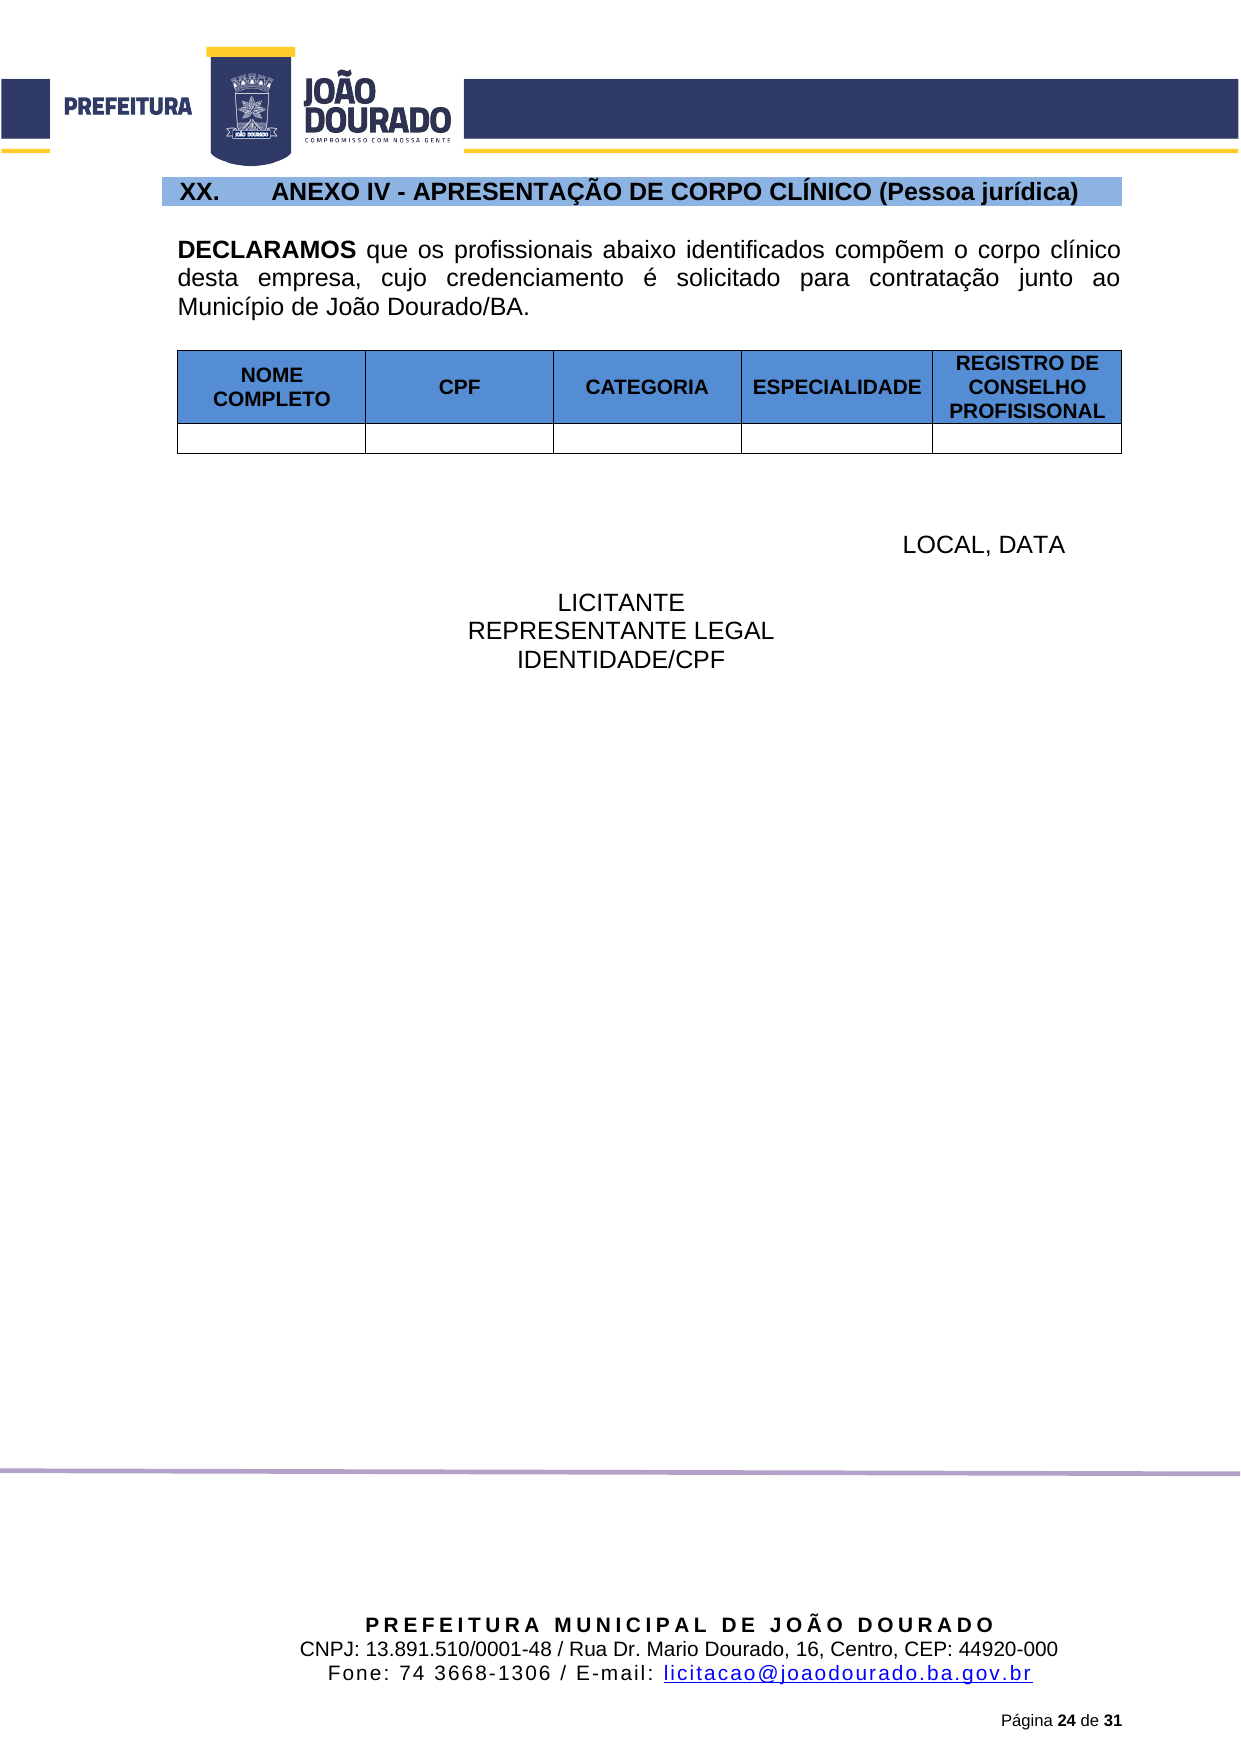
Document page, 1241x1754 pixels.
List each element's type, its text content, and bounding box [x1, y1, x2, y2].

text DECLARAMOS que os profissionais abaixo identificados compõem o corpo clínico desta empresa, cujo credenciamento é solicitado para contratação junto ao Município de João Dourado/BA. [177, 235, 1122, 321]
table_header cpf [366, 351, 553, 423]
table_cell [178, 424, 365, 452]
title ANEXO IV - APRESENTAÇÃO DE CORPO CLÍNICO (Pessoa jurídica) [162, 177, 1122, 206]
table_header nome completo [178, 351, 365, 423]
text IDENTIDADE/CPF [177, 645, 1065, 674]
text LICITANTE [177, 588, 1065, 616]
text LOCAL, DATA [177, 530, 1065, 559]
table_header especialidade [742, 351, 932, 423]
table_cell [742, 424, 932, 452]
table_cell [366, 424, 553, 452]
table_header registro de conselho profisisonal [933, 351, 1121, 423]
table_cell [933, 424, 1121, 452]
text REPRESENTANTE LEGAL [177, 616, 1065, 645]
picture [0, 40, 1238, 172]
table_cell [554, 424, 741, 452]
table_header categoria [554, 351, 741, 423]
